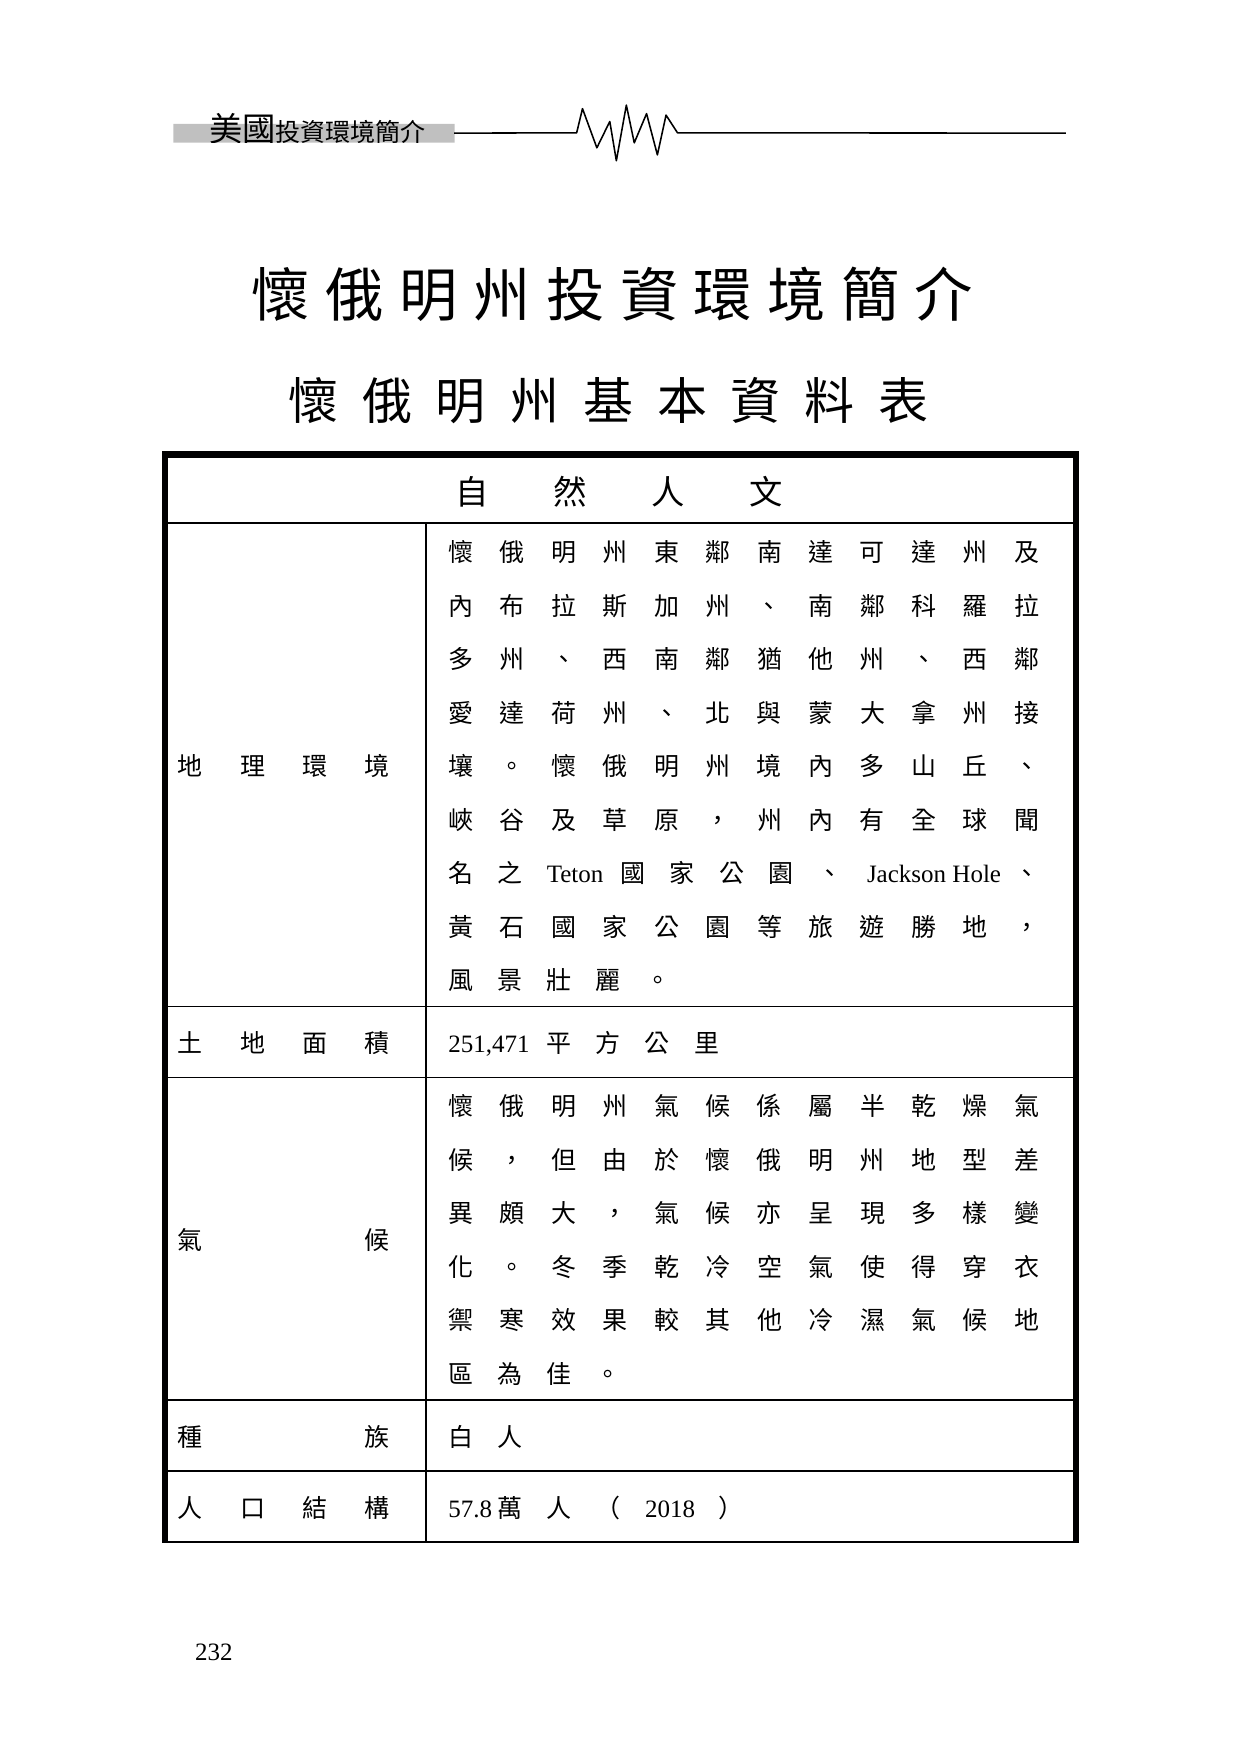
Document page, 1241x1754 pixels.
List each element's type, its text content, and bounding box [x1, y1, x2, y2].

table_cell 人口結構 [168, 1472, 425, 1541]
table_cell 氣候 [168, 1078, 425, 1399]
table_cell 種族 [168, 1401, 425, 1470]
table_cell 懷俄明州東鄰南達可達州及內布拉斯加州、南鄰科羅拉多州、西南鄰猶他州、西鄰愛達荷州、北與蒙大拿州接壤。懷俄明州境內多山丘、峽谷及草原，州內有全球聞名之Teton國家公園、Jackson Hole、黃石國家公園等旅遊勝地，風景壯麗。 [427, 524, 1073, 1006]
table_cell 懷俄明州氣候係屬半乾燥氣候，但由於懷俄明州地型差異頗大，氣候亦呈現多樣變化。冬季乾冷空氣使得穿衣禦寒效果較其他冷濕氣候地區為佳。 [427, 1078, 1073, 1399]
table_cell 251,471平方公里 [427, 1007, 1073, 1076]
table_cell 白人 [427, 1401, 1073, 1470]
table_header 自 然 人 文 [168, 458, 1073, 522]
text 懷俄明州投資環境簡介 [178, 237, 1063, 344]
text 懷俄明州基本資料表 [178, 344, 1063, 451]
table_cell 地理環境 [168, 524, 425, 1006]
table_cell 土地面積 [168, 1007, 425, 1076]
table_cell 57.8萬人（2018） [427, 1472, 1073, 1541]
